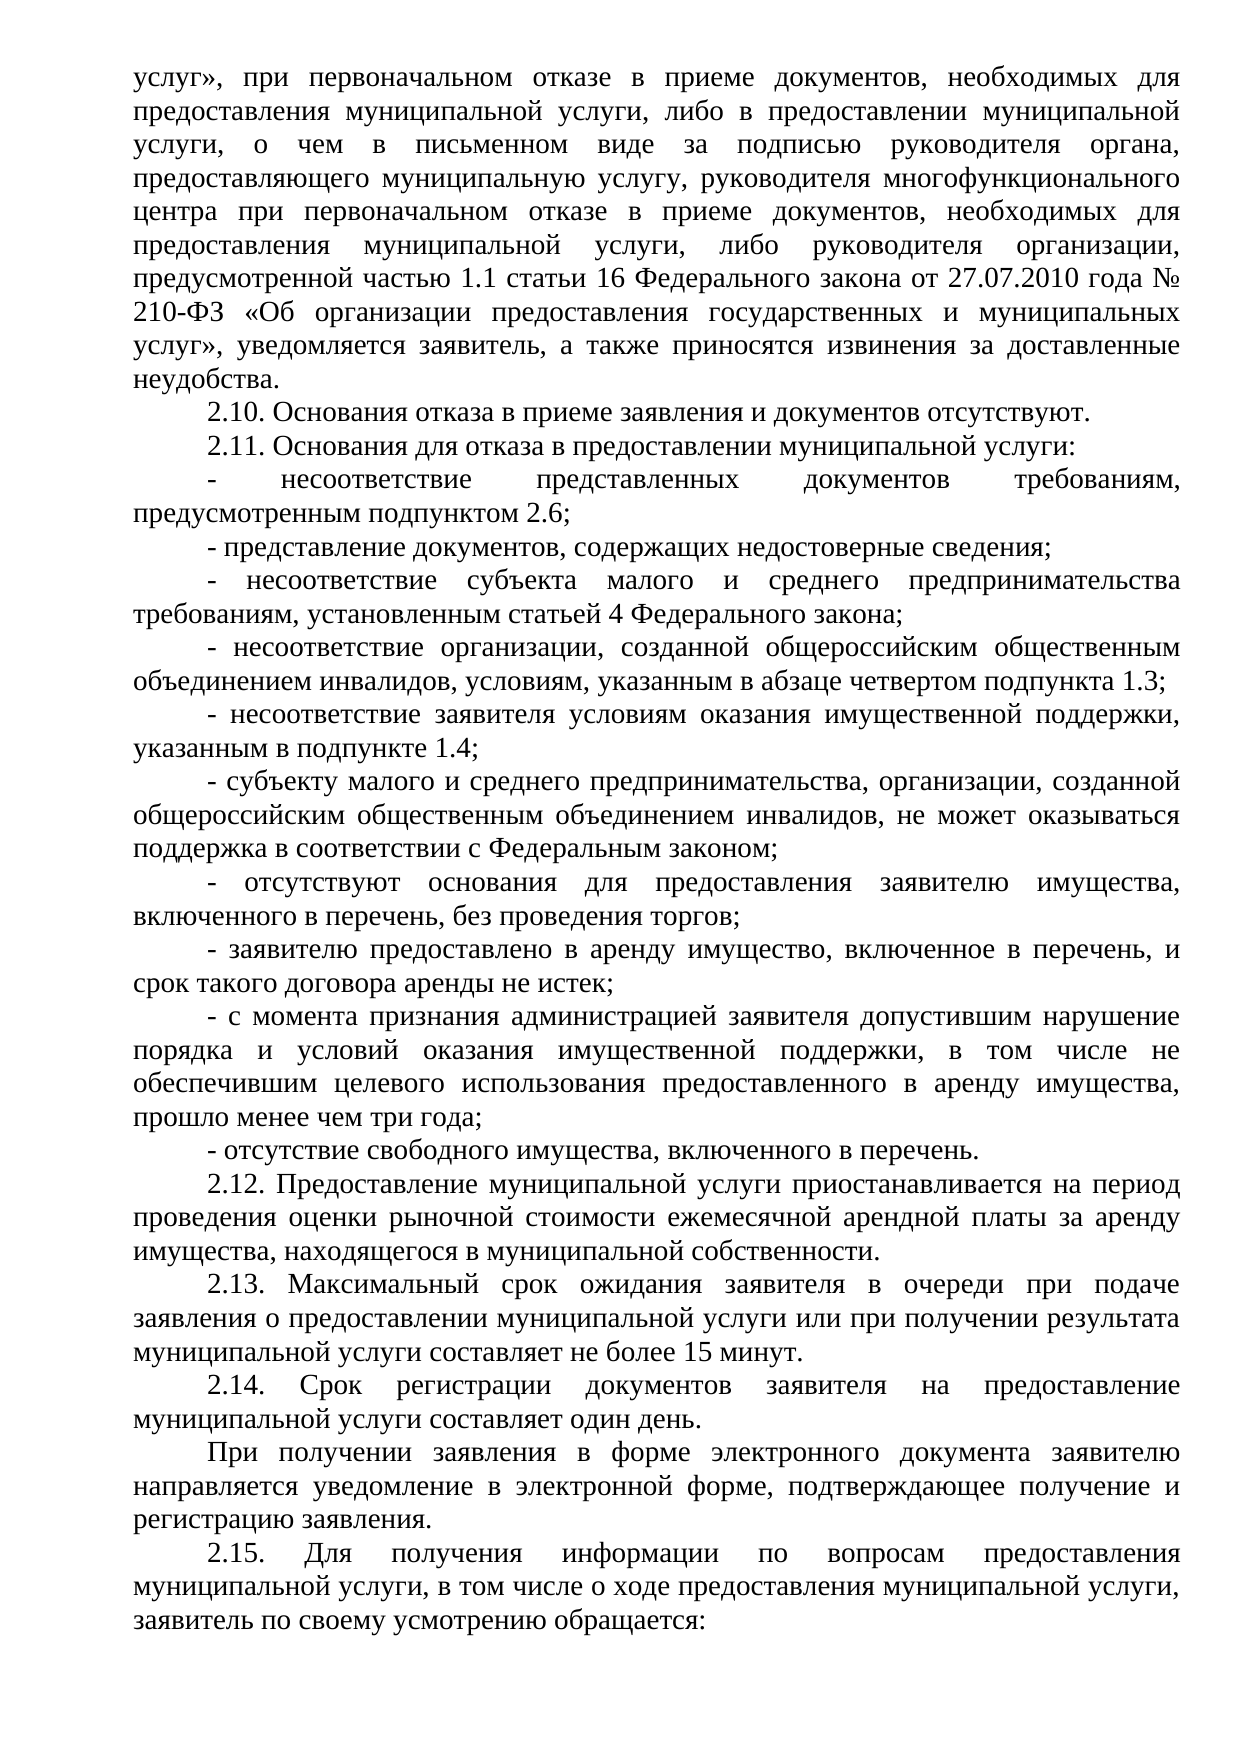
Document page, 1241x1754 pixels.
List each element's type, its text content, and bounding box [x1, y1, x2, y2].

text 2.14. Срок регистрации документов заявителя на предоставление муниципальной услуги составляет один день. [133, 1367, 1181, 1434]
text 2.10. Основания отказа в приеме заявления и документов отсутствуют. [133, 394, 1181, 428]
text - субъекту малого и среднего предпринимательства, организации, созданной общероссийским общественным объединением инвалидов, не может оказываться поддержка в соответствии с Федеральным законом; [133, 763, 1181, 864]
text - представление документов, содержащих недостоверные сведения; [133, 529, 1181, 562]
text 2.15. Для получения информации по вопросам предоставления муниципальной услуги, в том числе о ходе предоставления муниципальной услуги, заявитель по своему усмотрению обращается: [133, 1535, 1181, 1636]
text - отсутствуют основания для предоставления заявителю имущества, включенного в перечень, без проведения торгов; [133, 864, 1181, 931]
text - отсутствие свободного имущества, включенного в перечень. [133, 1132, 1181, 1166]
text 2.11. Основания для отказа в предоставлении муниципальной услуги: [133, 428, 1181, 462]
text 2.13. Максимальный срок ожидания заявителя в очереди при подаче заявления о предоставлении муниципальной услуги или при получении результата муниципальной услуги составляет не более 15 минут. [133, 1267, 1181, 1367]
text - несоответствие организации, созданной общероссийским общественным объединением инвалидов, условиям, указанным в абзаце четвертом подпункта 1.3; [133, 629, 1181, 696]
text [133, 59, 1181, 394]
text - несоответствие заявителя условиям оказания имущественной поддержки, указанным в подпункте 1.4; [133, 696, 1181, 763]
text 2.12. Предоставление муниципальной услуги приостанавливается на период проведения оценки рыночной стоимости ежемесячной арендной платы за аренду имущества, находящегося в муниципальной собственности. [133, 1166, 1181, 1267]
text - несоответствие представленных документов требованиям, предусмотренным подпунктом 2.6; [133, 462, 1181, 529]
text - заявителю предоставлено в аренду имущество, включенное в перечень, и срок такого договора аренды не истек; [133, 931, 1181, 998]
text - несоответствие субъекта малого и среднего предпринимательства требованиям, установленным статьей 4 Федерального закона; [133, 562, 1181, 629]
text При получении заявления в форме электронного документа заявителю направляется уведомление в электронной форме, подтверждающее получение и регистрацию заявления. [133, 1434, 1181, 1535]
text - с момента признания администрацией заявителя допустившим нарушение порядка и условий оказания имущественной поддержки, в том числе не обеспечившим целевого использования предоставленного в аренду имущества, прошло менее чем три года; [133, 998, 1181, 1132]
